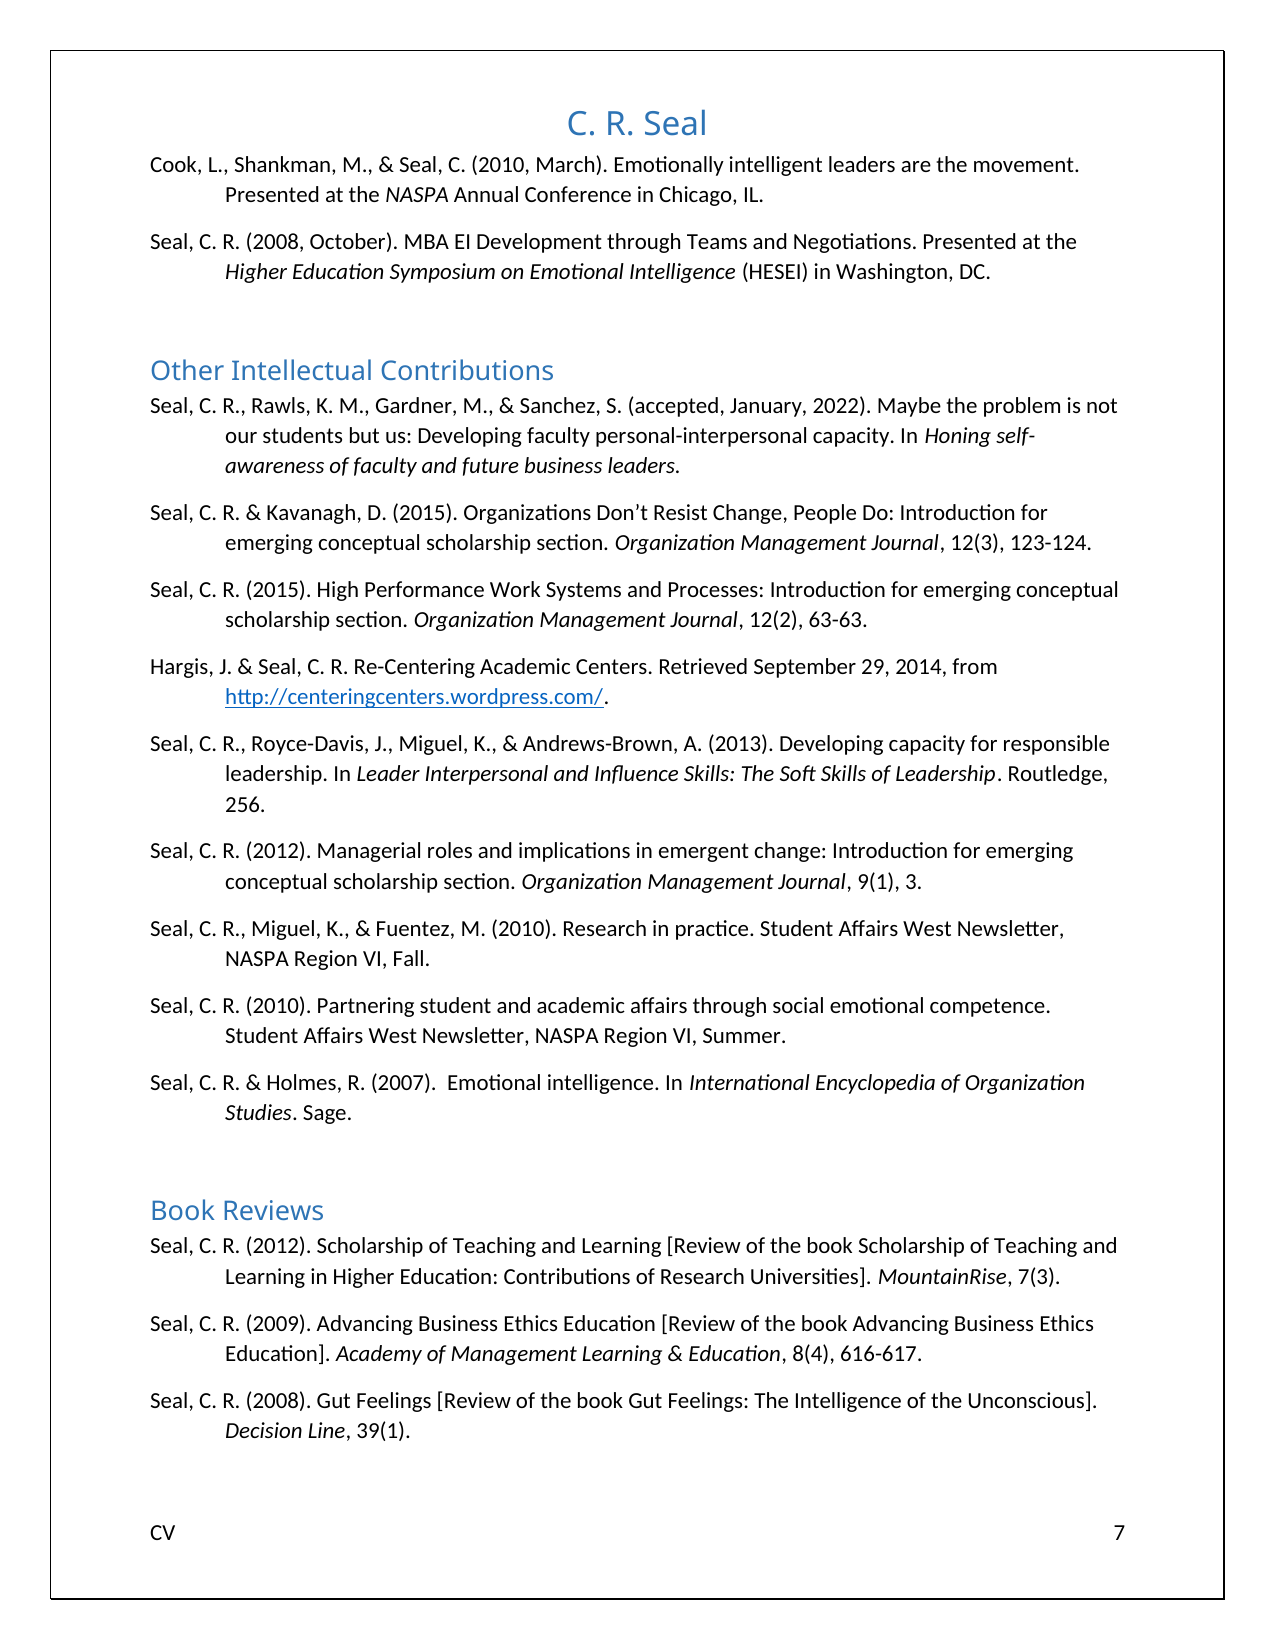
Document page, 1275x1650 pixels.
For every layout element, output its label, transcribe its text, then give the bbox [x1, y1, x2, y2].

text Seal, C. R. (2012). Scholarship of Teaching and Learning [Review of the book Scholarship of Teaching and Learning in Higher Education: Contributions of Research Universities]. MountainRise, 7(3). [150, 1232, 1124, 1290]
text Seal, C. R., Royce-Davis, J., Miguel, K., & Andrews-Brown, A. (2013). Developing capacity for responsible leadership. In Leader Interpersonal and Influence Skills: The Soft Skills of Leadership. Routledge, 256. [150, 729, 1124, 818]
text Seal, C. R. (2010). Partnering student and academic affairs through social emotional competence. Student Affairs West Newsletter, NASPA Region VI, Summer. [150, 991, 1124, 1049]
text Seal, C. R. & Kavanagh, D. (2015). Organizations Don’t Resist Change, People Do: Introduction for emerging conceptual scholarship section. Organization Management Journal, 12(3), 123-124. [150, 498, 1124, 556]
text Hargis, J. & Seal, C. R. Re-Centering Academic Centers. Retrieved September 29, 2014, from http://centeringcenters.wordpress.com/. [150, 652, 1124, 711]
text Seal, C. R. (2012). Managerial roles and implications in emergent change: Introduction for emerging conceptual scholarship section. Organization Management Journal, 9(1), 3. [150, 837, 1124, 895]
text Cook, L., Shankman, M., & Seal, C. (2010, March). Emotionally intelligent leaders are the movement. Presented at the NASPA Annual Conference in Chicago, IL. [150, 150, 1124, 208]
subtitle Other Intellectual Contributions [150, 351, 1124, 388]
text Seal, C. R. (2008, October). MBA EI Development through Teams and Negotiations. Presented at the Higher Education Symposium on Emotional Intelligence (HESEI) in Washington, DC. [150, 227, 1124, 285]
text Seal, C. R. & Holmes, R. (2007). Emotional intelligence. In International Encyclopedia of Organization Studies. Sage. [150, 1068, 1124, 1126]
text Seal, C. R. (2015). High Performance Work Systems and Processes: Introduction for emerging conceptual scholarship section. Organization Management Journal, 12(2), 63-63. [150, 575, 1124, 633]
subtitle Book Reviews [150, 1192, 1124, 1229]
text Seal, C. R. (2008). Gut Feelings [Review of the book Gut Feelings: The Intelligence of the Unconscious]. Decision Line, 39(1). [150, 1386, 1124, 1444]
text Seal, C. R., Miguel, K., & Fuentez, M. (2010). Research in practice. Student Affairs West Newsletter, NASPA Region VI, Fall. [150, 914, 1124, 972]
text Seal, C. R. (2009). Advancing Business Ethics Education [Review of the book Advancing Business Ethics Education]. Academy of Management Learning & Education, 8(4), 616-617. [150, 1309, 1124, 1367]
text Seal, C. R., Rawls, K. M., Gardner, M., & Sanchez, S. (accepted, January, 2022). Maybe the problem is not our students but us: Developing faculty personal-interpersonal capacity. In Honing self-awareness of faculty and future business leaders. [150, 391, 1124, 479]
